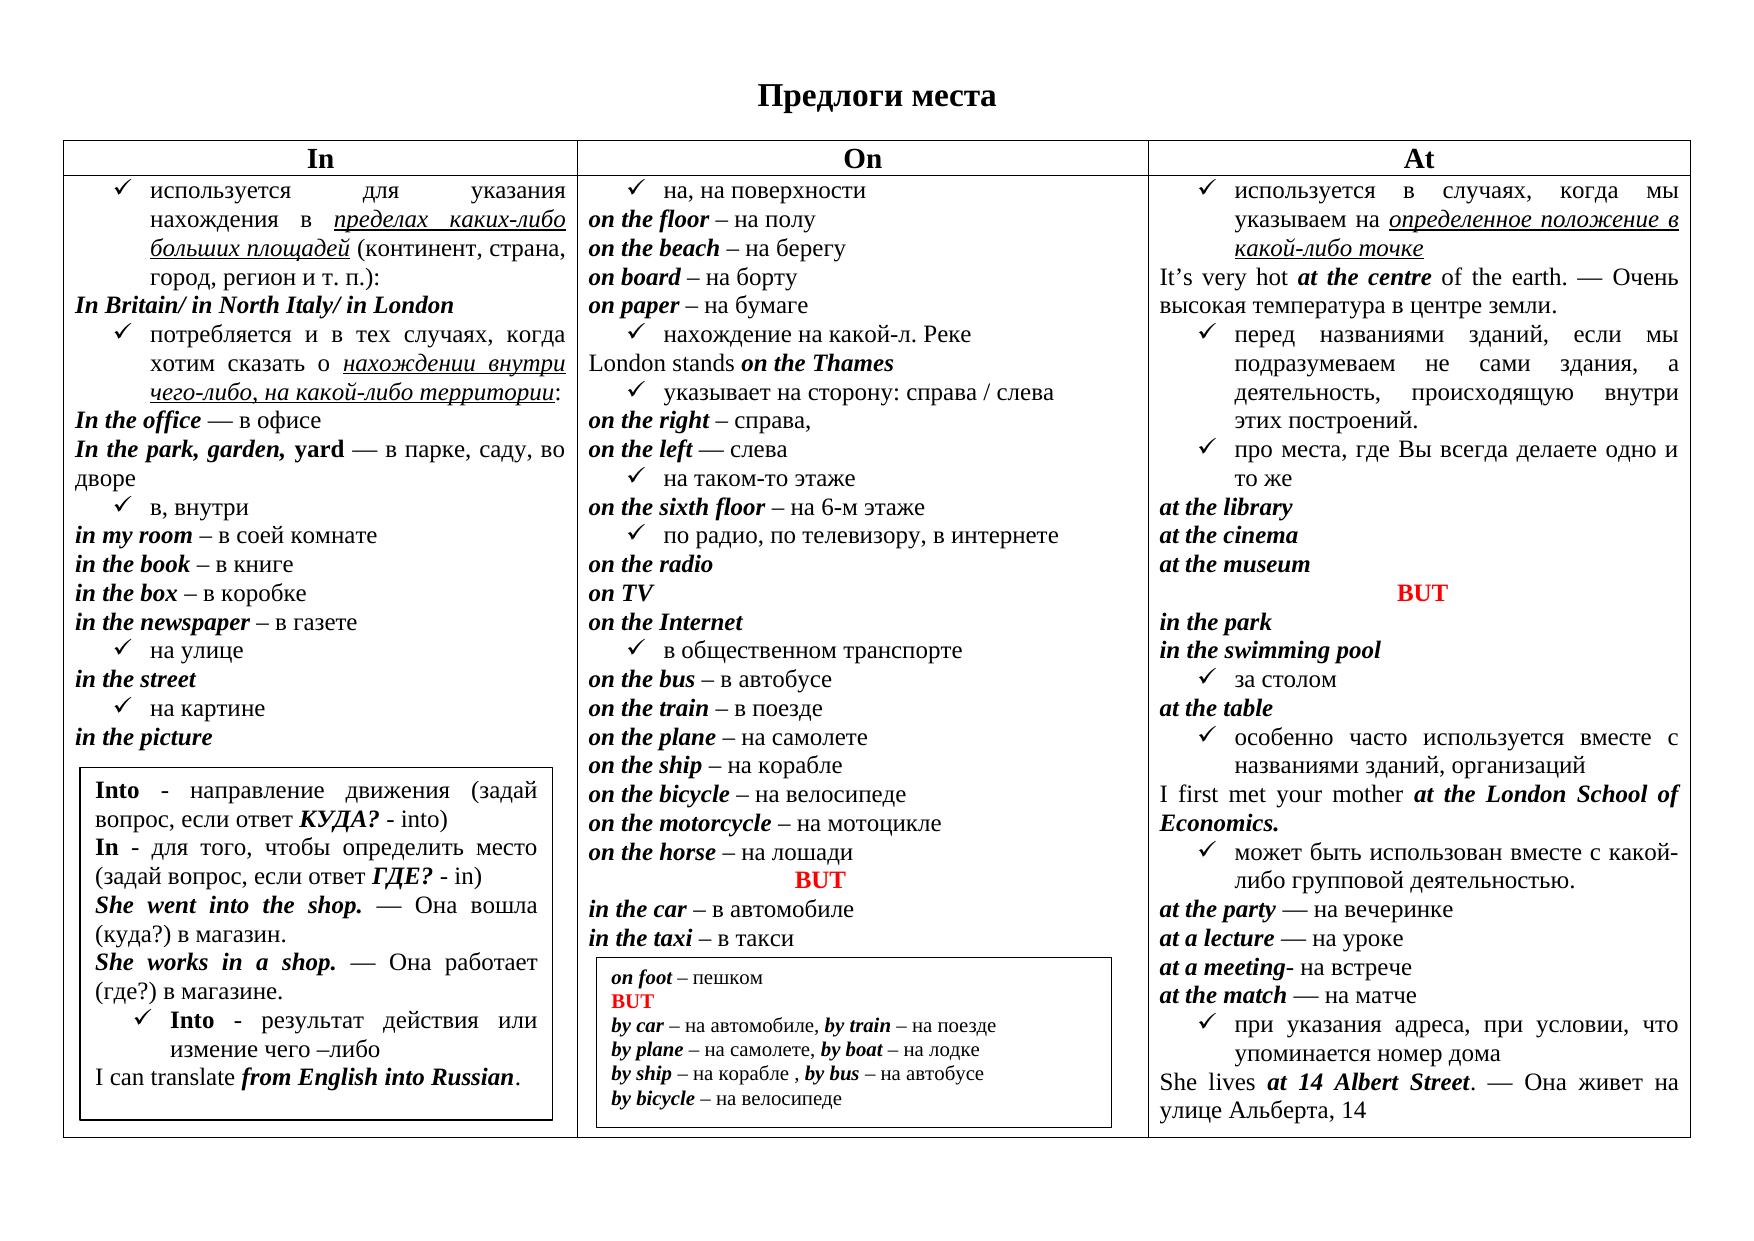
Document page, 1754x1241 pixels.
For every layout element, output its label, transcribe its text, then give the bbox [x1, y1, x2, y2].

table_header On [578, 141, 1148, 174]
table_cell на, на поверхности оn the floor – на полу on the beach – на берегу on board – на борту on paper – на бумаге нахождение на какой-л. Реке London stands on the Thames указывает на сторону: справа / слева on the right – справа, on the left — слева на таком-то этаже on the sixth floor – на 6-м этаже по радио, по телевизору, в интернете on the radio on TV on the Internet в общественном транспорте on the bus – в автобусе on the train – в поезде on the plane – на самолете on the ship – на корабле on the bicycle – на велосипеде on the motorcycle – на мотоцикле on the horse – на лошади BUT in the car – в автомобиле in the taxi – в такси [578, 176, 1148, 1137]
table_cell используется в случаях, когда мы указываем на определенное положение в какой-либо точке It’s very hot at the centre of the earth. — Очень высокая температура в центре земли. перед названиями зданий, если мы подразумеваем не сами здания, а деятельность, происходящую внутри этих построений. про места, где Вы всегда делаете одно и то же at the library at the cinema at the museum BUT in the park in the swimming pool за столом at the table особенно часто используется вместе с названиями зданий, организаций I first met your mother at the London School of Economics. может быть использован вместе с какой-либо групповой деятельностью. at the party — на вечеринке at a lecture — на уроке at a meeting- на встрече at the match — на матче при указания адреса, при условии, что упоминается номер дома She lives at 14 Albert Street. — Она живет на улице Альберта, 14 [1149, 176, 1690, 1137]
table_header At [1149, 141, 1690, 174]
table_cell используется для указания нахождения в пределах каких-либо больших площадей (континент, страна, город, регион и т. п.): In Britain/ in North Italy/ in London потребляется и в тех случаях, когда хотим сказать о нахождении внутри чего-либо, на какой-либо территории: In the office — в офисе In the park, garden, yard — в парке, саду, во дворе в, внутри in my room – в соей комнате in the book – в книге in the box – в коробке in the newspaper – в газете на улице in the street на картине in the picture [64, 176, 577, 1137]
text Предлоги места [75, 75, 1679, 113]
table_header In [64, 141, 577, 174]
